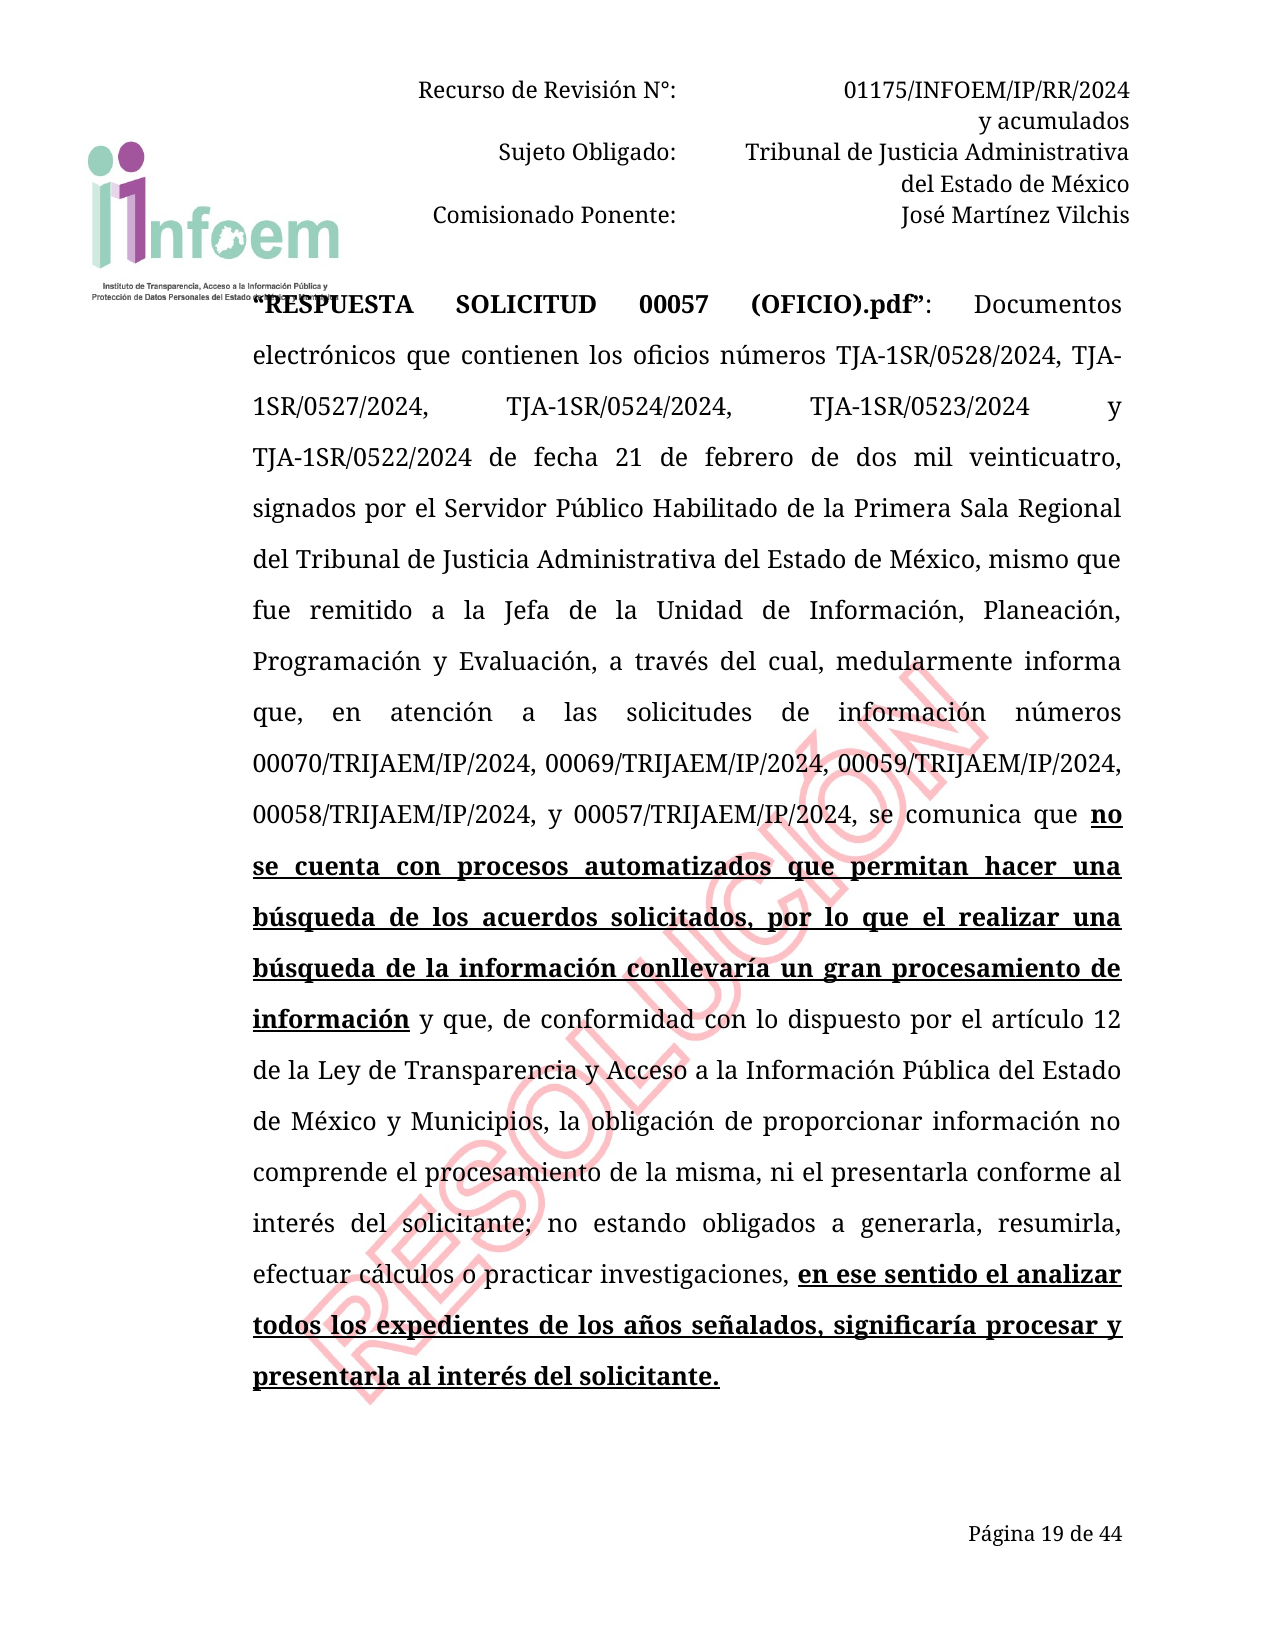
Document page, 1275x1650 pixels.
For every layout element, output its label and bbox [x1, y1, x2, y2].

list [215, 287, 1122, 1393]
picture [0, 73, 1275, 1650]
